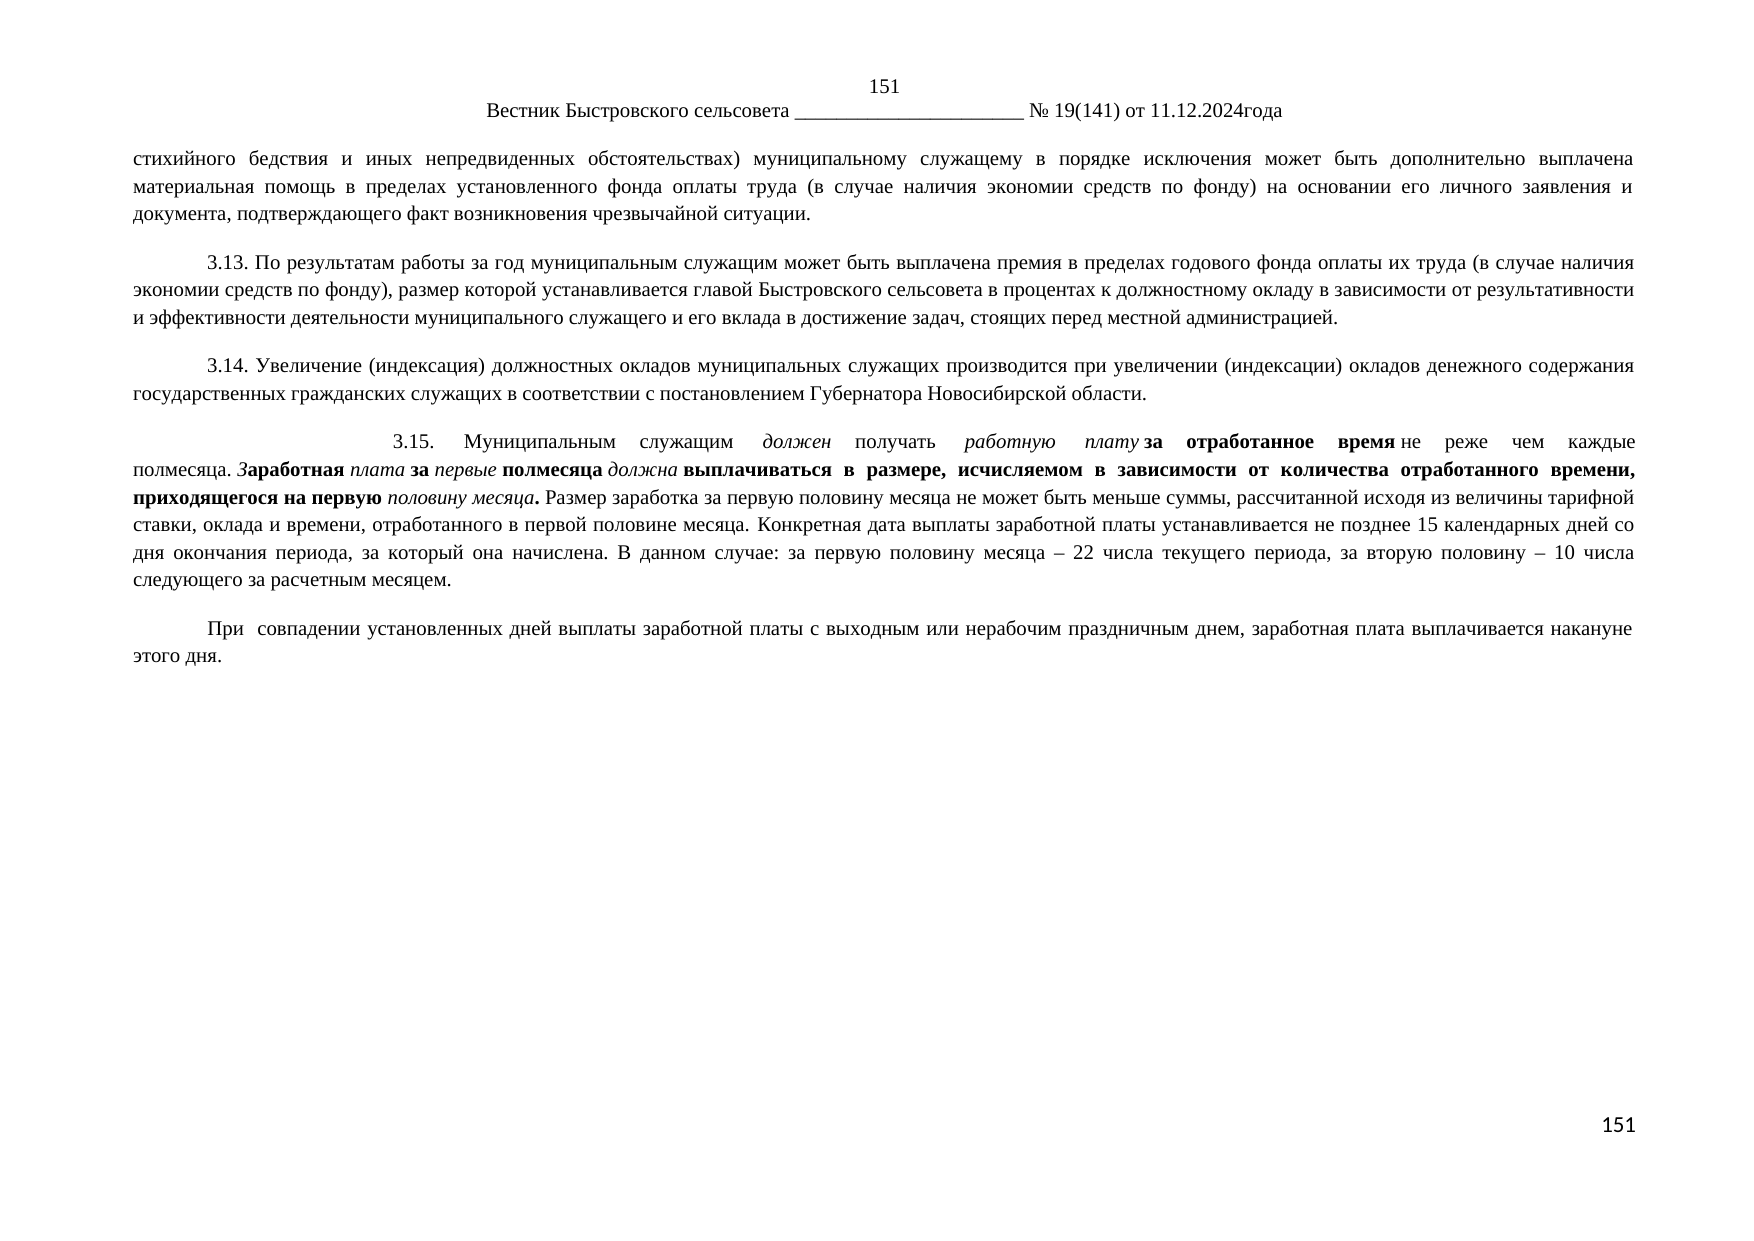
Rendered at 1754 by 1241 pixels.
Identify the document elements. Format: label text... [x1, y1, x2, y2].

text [133, 146, 1636, 225]
text При совпадении установленных дней выплаты заработной платы с выходным или нерабочим праздничным днем, заработная плата выплачивается накануне этого дня. [133, 616, 1636, 667]
text 3.14. Увеличение (индексация) должностных окладов муниципальных служащих производится при увеличении (индексации) окладов денежного содержания государственных гражданских служащих в соответствии с постановлением Губернатора Новосибирской области. [133, 353, 1636, 405]
text 3.13. По результатам работы за год муниципальным служащим может быть выплачена премия в пределах годового фонда оплаты их труда (в случае наличия экономии средств по фонду), размер которой устанавливается главой Быстровского сельсовета в процентах к должностному окладу в зависимости от результативности и эффективности деятельности муниципального служащего и его вклада в достижение задач, стоящих перед местной администрацией. [133, 250, 1636, 329]
text 3.15. Муниципальным служащим должен получать работную плату за отработанное время не реже чем каждые полмесяца. Заработная плата за первые полмесяца должна выплачиваться в размере, исчисляемом в зависимости от количества отработанного времени, приходящегося на первую половину месяца. Размер заработка за первую половину месяца не может быть меньше суммы, рассчитанной исходя из величины тарифной ставки, оклада и времени, отработанного в первой половине месяца. Конкретная дата выплаты заработной платы устанавливается не позднее 15 календарных дней со дня окончания периода, за который она начислена. В данном случае: за первую половину месяца – 22 числа текущего периода, за вторую половину – 10 числа следующего за расчетным месяцем. [133, 429, 1636, 591]
